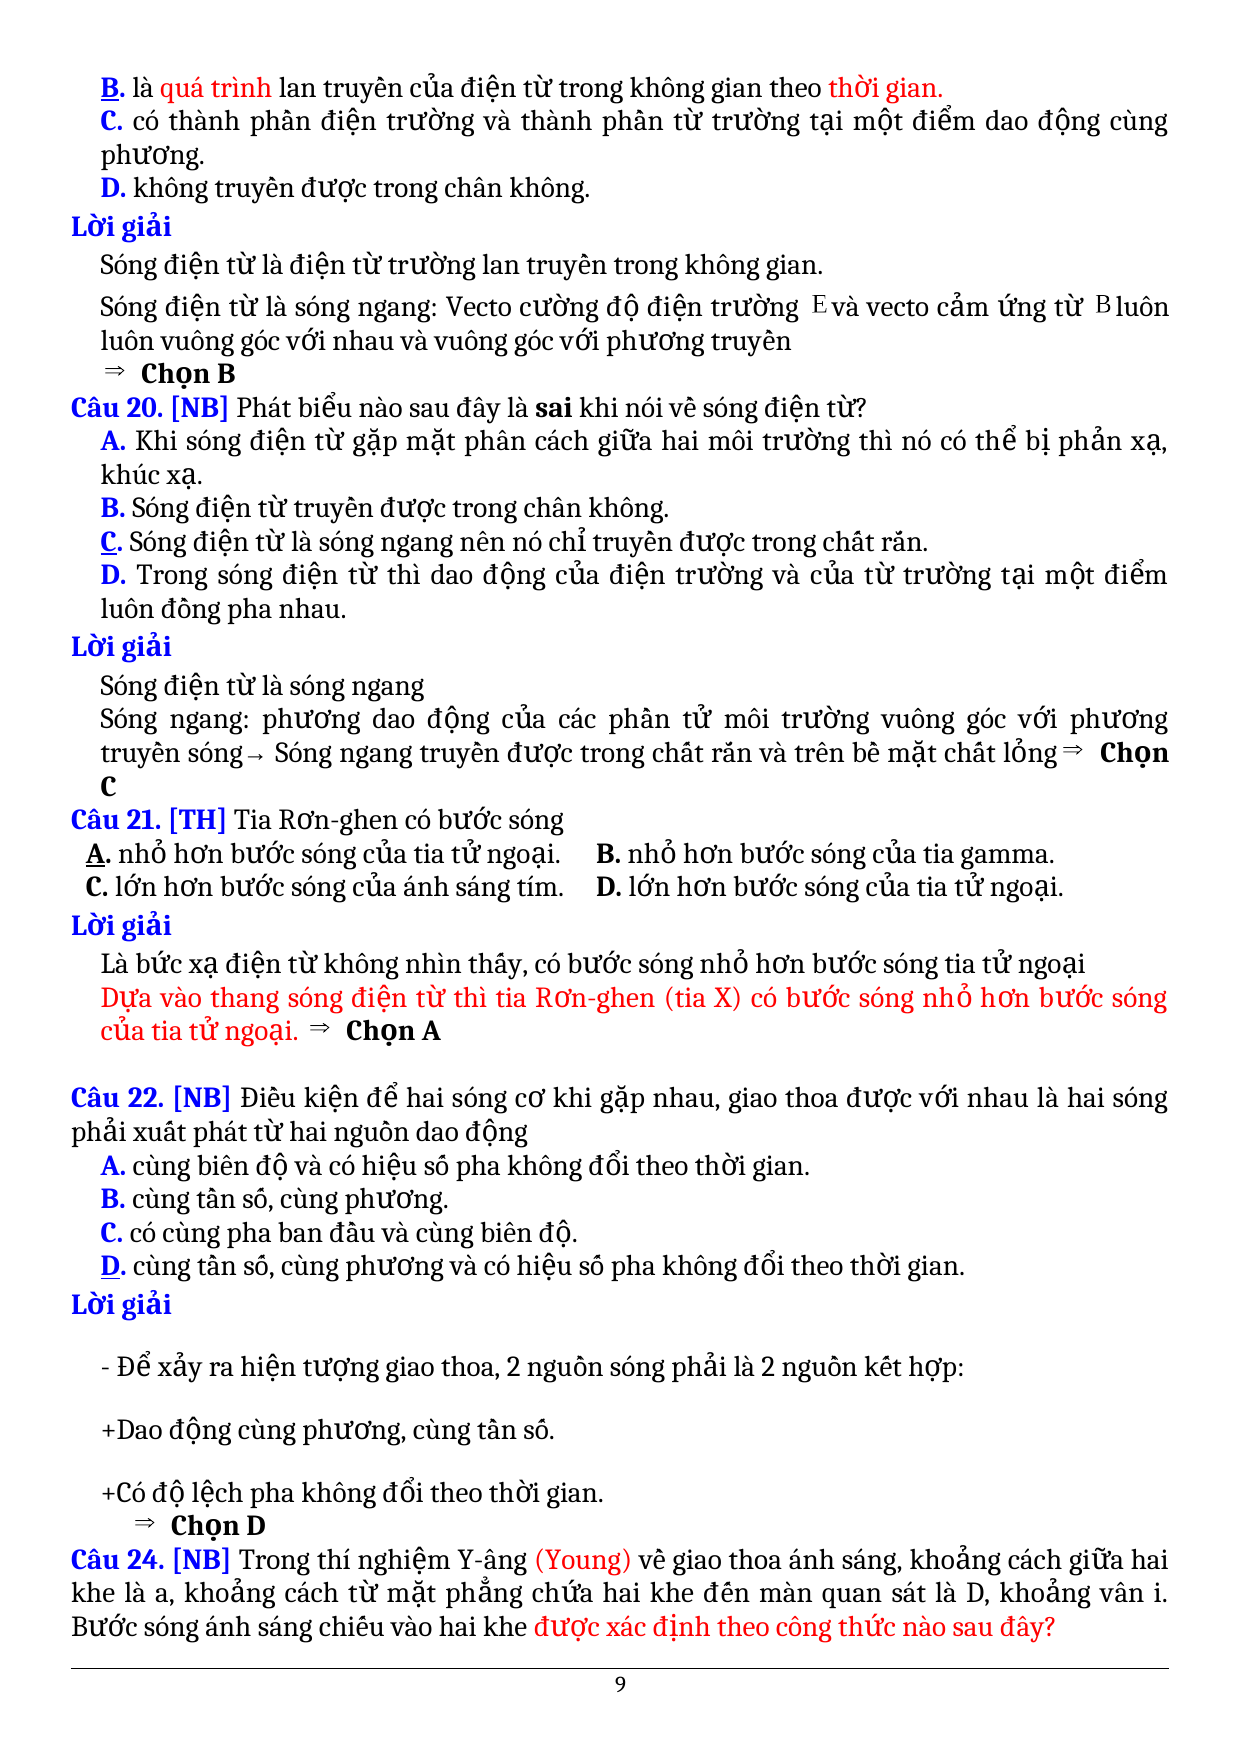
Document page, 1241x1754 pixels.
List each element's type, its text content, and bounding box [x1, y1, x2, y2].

text Câu 22. [NB] Điều kiện để hai sóng cơ khi gặp nhau, giao thoa được với nhau là hai sóng phải xuất phát từ hai nguồn dao động [71, 1082, 1169, 1149]
text Là bức xạ điện từ không nhìn thấy, có bước sóng nhỏ hơn bước sóng tia tử ngoại [100, 947, 1169, 981]
text C. Sóng điện từ là sóng ngang nên nó chỉ truyền được trong chất rắn. [100, 525, 1169, 558]
text Câu 24. [NB] Trong thí nghiệm Y-âng (Young) về giao thoa ánh sáng, khoảng cách giữa hai khe là a, khoảng cách từ mặt phẳng chứa hai khe đến màn quan sát là D, khoảng vân i. Bước sóng ánh sáng chiếu vào hai khe được xác định theo công thức nào sau đây? [71, 1543, 1169, 1644]
text B. cùng tần số, cùng phương. [100, 1182, 1169, 1216]
text D. Trong sóng điện từ thì dao động của điện trường và của từ trường tại một điểm luôn đồng pha nhau. [100, 558, 1169, 626]
text - Để xảy ra hiện tượng giao thoa, 2 nguồn sóng phải là 2 nguồn kết hợp: [71, 1351, 1169, 1384]
text D. không truyền được trong chân không. [100, 171, 1169, 205]
text Lời giải [71, 909, 1169, 942]
text Chọn B [100, 357, 1169, 391]
text +Dao động cùng phương, cùng tần số. [71, 1413, 1169, 1447]
text A. Khi sóng điện từ gặp mặt phân cách giữa hai môi trường thì nó có thể bị phản xạ, khúc xạ. [100, 424, 1169, 491]
text B. là quá trình lan truyền của điện từ trong không gian theo thời gian. [100, 71, 1169, 104]
text C. lớn hơn bước sóng của ánh sáng tím. D. lớn hơn bước sóng của tia tử ngoại. [86, 870, 1169, 904]
text Sóng điện từ là sóng ngang: Vecto cường độ điện trường và vecto cảm ứng từ luôn luôn vuông góc với nhau và vuông góc với phương truyền [100, 282, 1169, 357]
text Lời giải [71, 631, 1169, 664]
text B. Sóng điện từ truyền được trong chân không. [100, 491, 1169, 525]
text A. cùng biên độ và có hiệu số pha không đổi theo thời gian. [100, 1149, 1169, 1182]
text Dựa vào thang sóng điện từ thì tia Rơn-ghen (tia X) có bước sóng nhỏ hơn bước sóng của tia tử ngoại. Chọn A [100, 981, 1169, 1048]
text A. nhỏ hơn bước sóng của tia tử ngoại. B. nhỏ hơn bước sóng của tia gamma. [86, 837, 1169, 870]
text C. có thành phần điện trường và thành phần từ trường tại một điểm dao động cùng phương. [100, 104, 1169, 171]
text Sóng điện từ là sóng ngang [100, 669, 1169, 703]
text +Có độ lệch pha không đổi theo thời gian. [71, 1476, 1169, 1509]
text C. có cùng pha ban đầu và cùng biên độ. [100, 1216, 1169, 1249]
text Câu 21. [TH] Tia Rơn-ghen có bước sóng [71, 803, 1169, 837]
text Lời giải [71, 210, 1169, 243]
text Câu 20. [NB] Phát biểu nào sau đây là sai khi nói về sóng điện từ? [71, 391, 1169, 424]
text Lời giải [71, 1288, 1169, 1321]
text D. cùng tần số, cùng phương và có hiệu số pha không đổi theo thời gian. [100, 1249, 1169, 1283]
text Sóng ngang: phương dao động của các phần tử môi trường vuông góc với phương truyền sóng Sóng ngang truyền được trong chất rắn và trên bề mặt chất lỏng Chọn C [100, 703, 1169, 803]
text Sóng điện từ là điện từ trường lan truyền trong không gian. [100, 248, 1165, 282]
text Chọn D [100, 1509, 1169, 1543]
